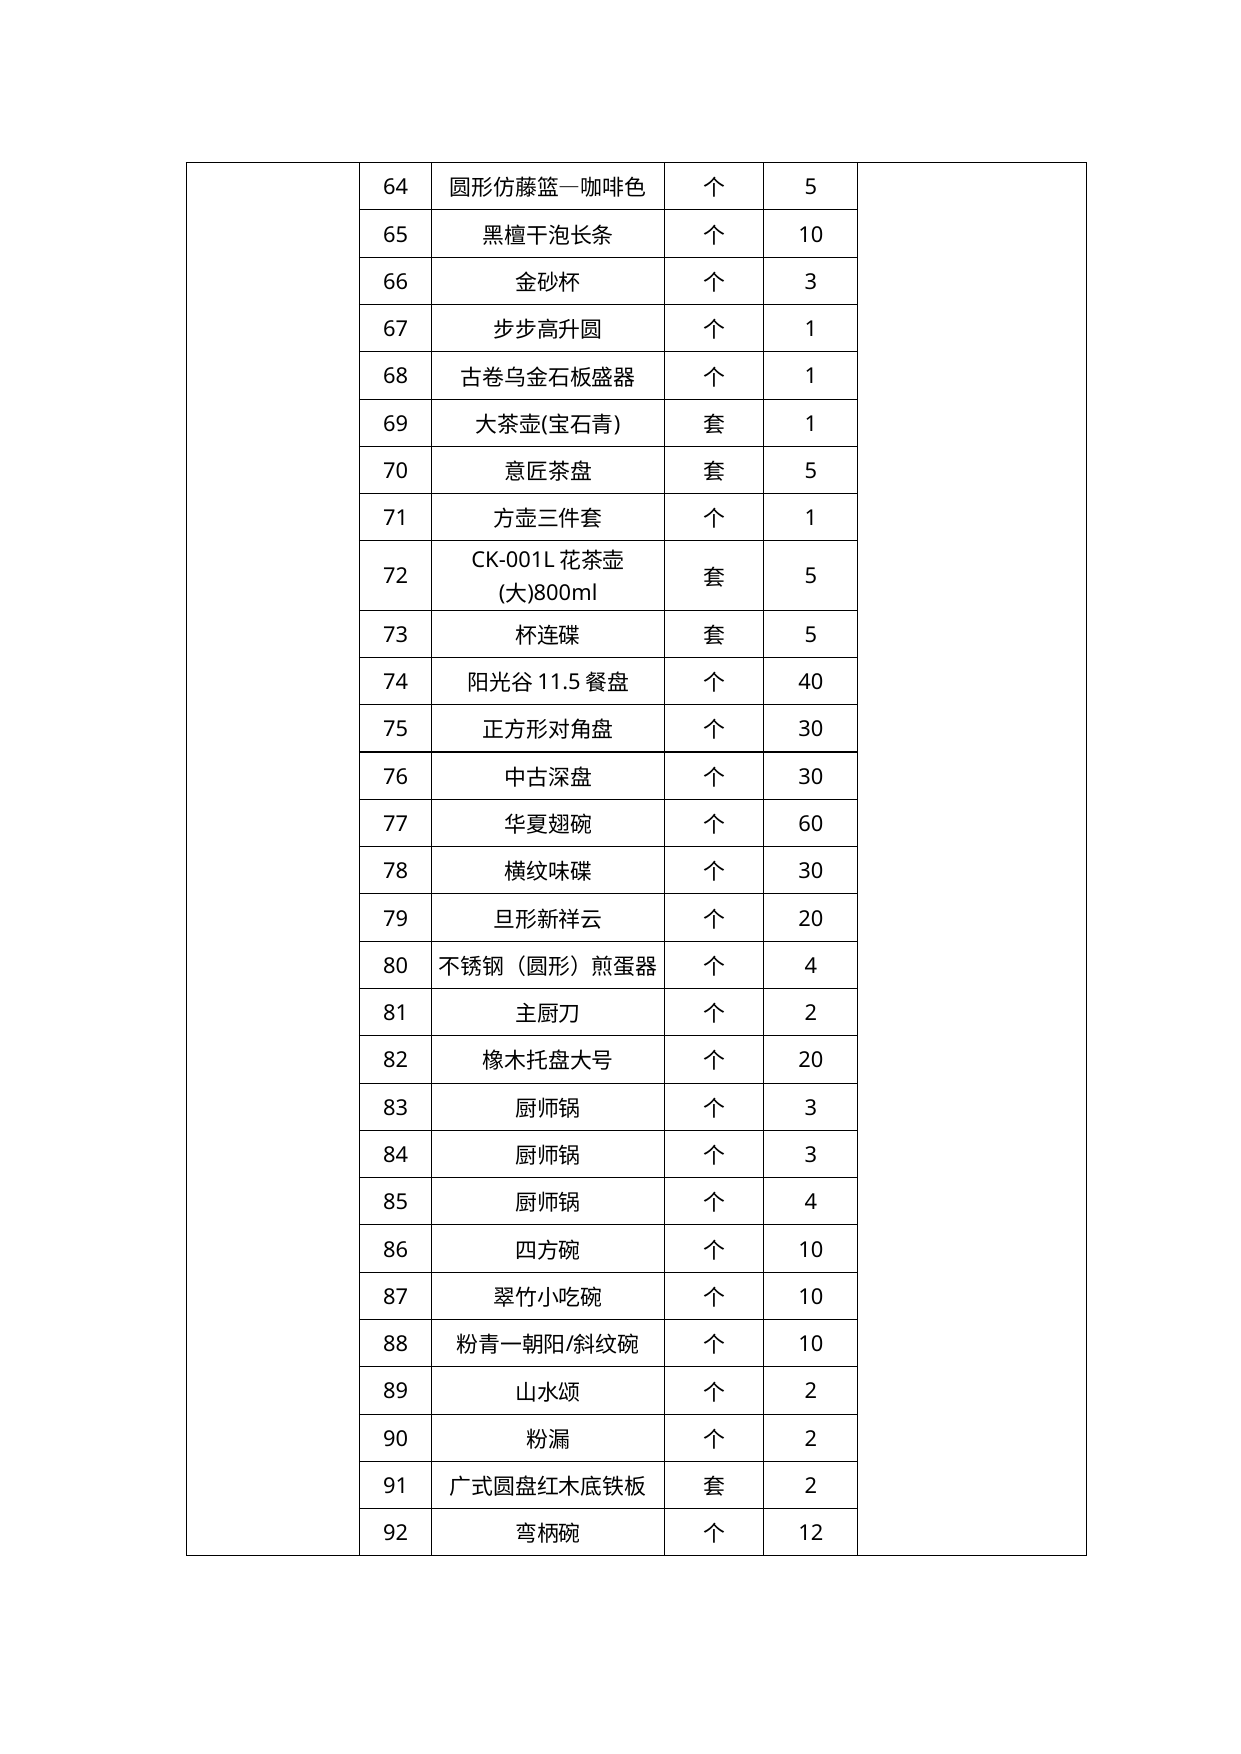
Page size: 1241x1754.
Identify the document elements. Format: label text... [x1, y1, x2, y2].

table_cell 89 [360, 1367, 431, 1413]
table_cell 华夏翅碗 [432, 800, 664, 846]
table_cell 87 [360, 1273, 431, 1319]
table_cell 88 [360, 1320, 431, 1366]
table_cell 10 [764, 1273, 857, 1319]
table_cell 5 [764, 447, 857, 493]
table_cell 66 [360, 258, 431, 304]
table_cell 个 [665, 847, 763, 893]
table_cell 中古深盘 [432, 753, 664, 799]
table_cell 杯连碟 [432, 611, 664, 657]
table_cell 大茶壶(宝石青) [432, 400, 664, 446]
table_cell 10 [764, 210, 857, 257]
table_cell 翠竹小吃碗 [432, 1273, 664, 1319]
table_cell 主厨刀 [432, 989, 664, 1035]
table_cell 77 [360, 800, 431, 846]
table_cell 73 [360, 611, 431, 657]
table_cell 个 [665, 894, 763, 941]
table_cell 92 [360, 1509, 431, 1555]
table_cell 个 [665, 1131, 763, 1177]
table_cell 四方碗 [432, 1225, 664, 1272]
table_cell 3 [764, 1084, 857, 1130]
table_cell 70 [360, 447, 431, 493]
table_cell 个 [665, 1415, 763, 1461]
table_cell 79 [360, 894, 431, 941]
table_cell 个 [665, 1367, 763, 1413]
table_cell 82 [360, 1036, 431, 1082]
table_cell 67 [360, 305, 431, 351]
table_cell 粉漏 [432, 1415, 664, 1461]
table_cell 12 [764, 1509, 857, 1555]
table_cell 30 [764, 705, 857, 751]
table_cell 74 [360, 658, 431, 704]
table_cell 套 [665, 400, 763, 446]
table_cell 84 [360, 1131, 431, 1177]
table_cell 黑檀干泡长条 [432, 210, 664, 257]
table_cell 5 [764, 611, 857, 657]
table_cell 3 [764, 258, 857, 304]
table_cell 65 [360, 210, 431, 257]
table_cell 60 [764, 800, 857, 846]
table_cell 旦形新祥云 [432, 894, 664, 941]
table_cell 86 [360, 1225, 431, 1272]
table_cell 个 [665, 753, 763, 799]
table_cell 81 [360, 989, 431, 1035]
table_cell 个 [665, 1273, 763, 1319]
table_cell 个 [665, 210, 763, 257]
table_cell 方壶三件套 [432, 494, 664, 540]
table_cell 4 [764, 1178, 857, 1224]
table_cell 40 [764, 658, 857, 704]
table_cell 76 [360, 753, 431, 799]
table_cell 个 [665, 1084, 763, 1130]
table_cell 30 [764, 847, 857, 893]
table_cell 10 [764, 1320, 857, 1366]
table_cell 套 [665, 1462, 763, 1508]
table_cell 个 [665, 800, 763, 846]
table_cell 古卷乌金石板盛器 [432, 352, 664, 398]
table_cell 个 [665, 1509, 763, 1555]
table_cell 套 [665, 611, 763, 657]
table_cell 5 [764, 163, 857, 209]
table_cell 1 [764, 494, 857, 540]
table_cell CK-001L花茶壶(大)800ml [432, 541, 664, 609]
table_cell 64 [360, 163, 431, 209]
table_cell 厨师锅 [432, 1178, 664, 1224]
table_cell 广式圆盘红木底铁板 [432, 1462, 664, 1508]
table_cell 金砂杯 [432, 258, 664, 304]
table_cell 圆形仿藤篮—咖啡色 [432, 163, 664, 209]
table_cell 68 [360, 352, 431, 398]
table_cell 个 [665, 705, 763, 751]
table_cell 个 [665, 1178, 763, 1224]
table_cell 个 [665, 494, 763, 540]
table_cell 个 [665, 163, 763, 209]
table_cell 个 [665, 258, 763, 304]
table_cell 个 [665, 1320, 763, 1366]
table_cell 套 [665, 541, 763, 609]
table_cell 91 [360, 1462, 431, 1508]
table_cell 套 [665, 447, 763, 493]
table_cell 意匠茶盘 [432, 447, 664, 493]
table_cell 厨师锅 [432, 1131, 664, 1177]
table_cell 30 [764, 753, 857, 799]
table_cell 横纹味碟 [432, 847, 664, 893]
table_cell 2 [764, 1367, 857, 1413]
table_cell 78 [360, 847, 431, 893]
table_cell 个 [665, 1225, 763, 1272]
table_cell 2 [764, 1415, 857, 1461]
table_cell 20 [764, 894, 857, 941]
table_cell 1 [764, 305, 857, 351]
table_cell 厨师锅 [432, 1084, 664, 1130]
table_cell 80 [360, 942, 431, 988]
table_cell 75 [360, 705, 431, 751]
table_cell 粉青一朝阳/斜纹碗 [432, 1320, 664, 1366]
table_cell 个 [665, 305, 763, 351]
table_cell 10 [764, 1225, 857, 1272]
table_cell 72 [360, 541, 431, 609]
table_cell 20 [764, 1036, 857, 1082]
table_cell 1 [764, 400, 857, 446]
table_cell 5 [764, 541, 857, 609]
table_cell 个 [665, 352, 763, 398]
table_cell 正方形对角盘 [432, 705, 664, 751]
table_cell 2 [764, 1462, 857, 1508]
table_cell 85 [360, 1178, 431, 1224]
table_cell 90 [360, 1415, 431, 1461]
table_cell 2 [764, 989, 857, 1035]
table_cell 个 [665, 989, 763, 1035]
table_cell 个 [665, 942, 763, 988]
table_cell 71 [360, 494, 431, 540]
table_cell 4 [764, 942, 857, 988]
table_cell 不锈钢（圆形）煎蛋器 [432, 942, 664, 988]
table_cell 个 [665, 1036, 763, 1082]
table_cell 83 [360, 1084, 431, 1130]
table_cell 步步高升圆 [432, 305, 664, 351]
table_cell 阳光谷11.5餐盘 [432, 658, 664, 704]
table_cell 个 [665, 658, 763, 704]
table_cell 弯柄碗 [432, 1509, 664, 1555]
table_cell 山水颂 [432, 1367, 664, 1413]
table_cell 橡木托盘大号 [432, 1036, 664, 1082]
table_cell 1 [764, 352, 857, 398]
table_cell 69 [360, 400, 431, 446]
table_cell 3 [764, 1131, 857, 1177]
